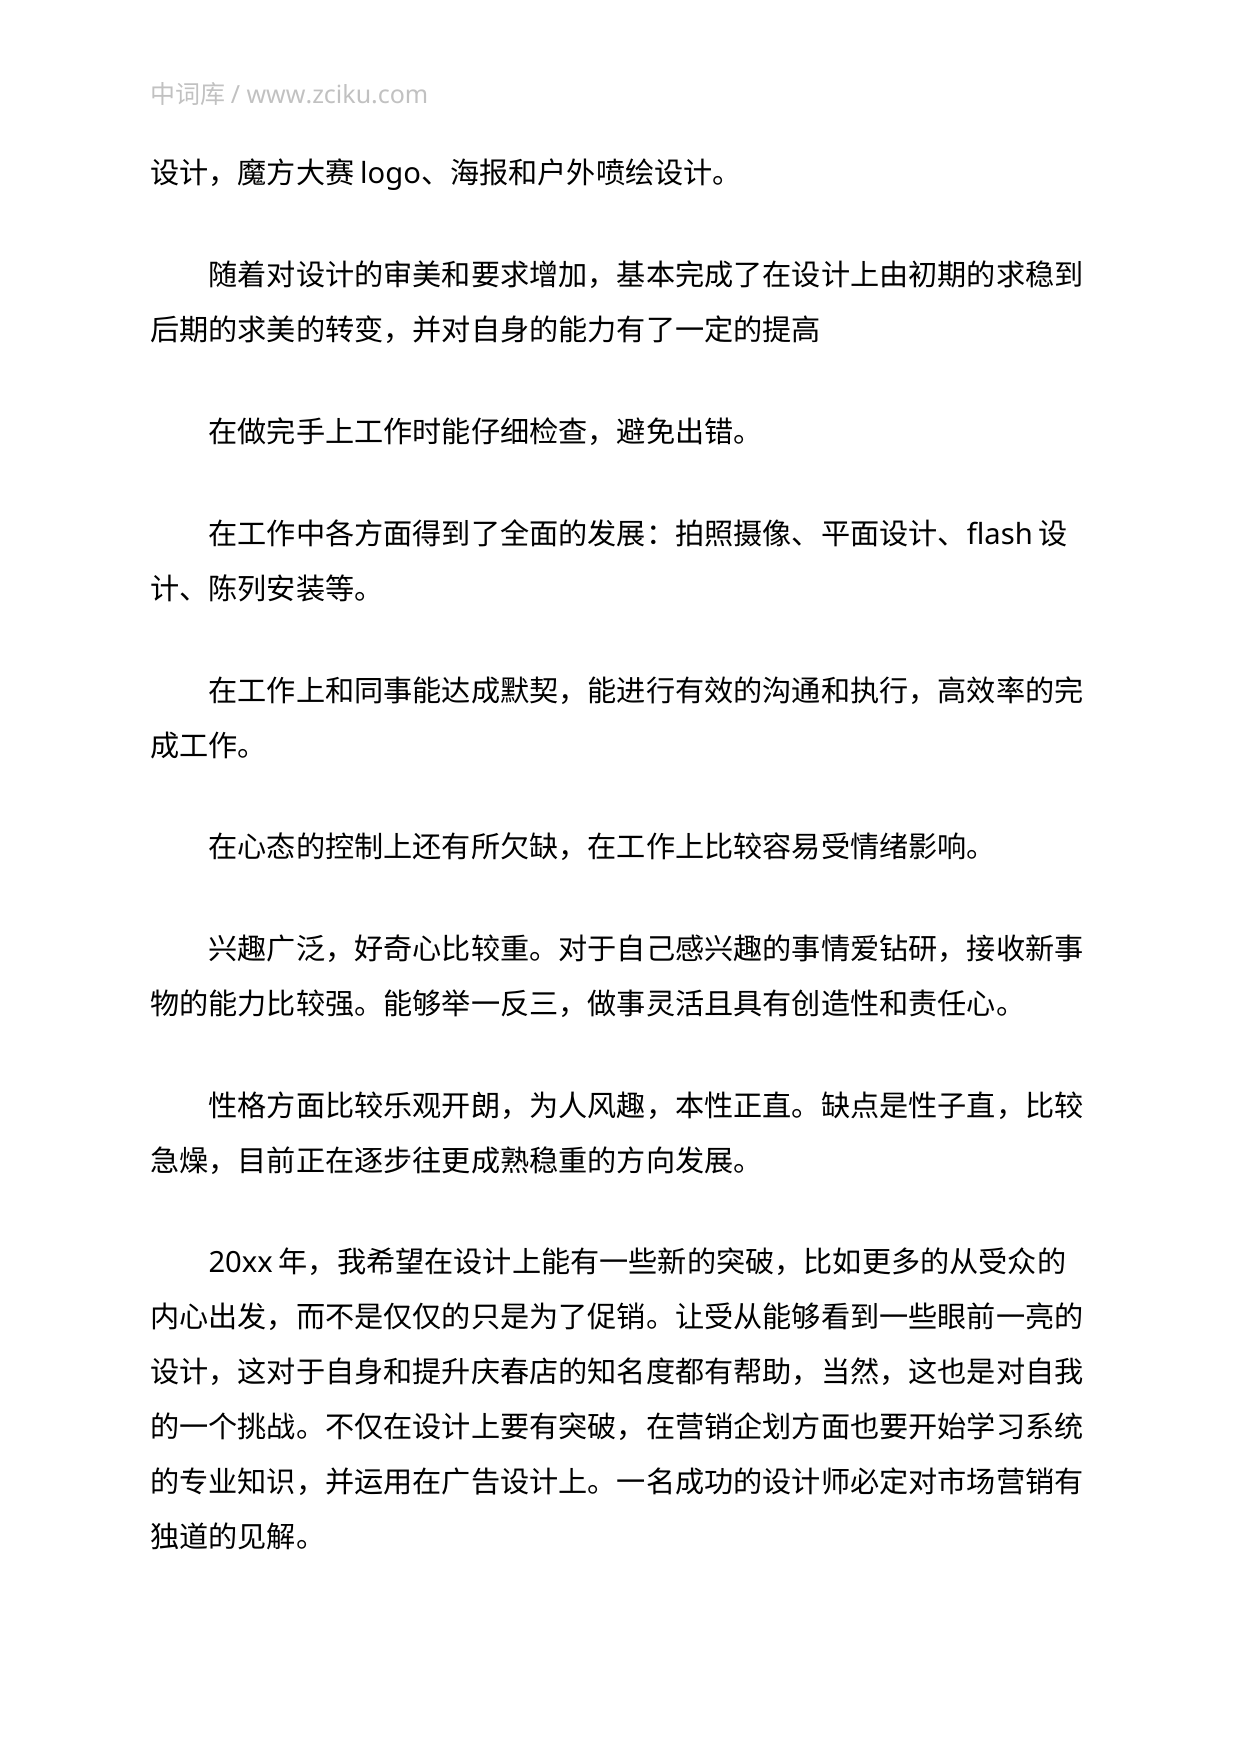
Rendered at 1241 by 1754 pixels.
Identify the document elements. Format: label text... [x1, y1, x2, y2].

text 性格方面比较乐观开朗，为人风趣，本性正直。缺点是性子直，比较急燥，目前正在逐步往更成熟稳重的方向发展。 [150, 1082, 1090, 1179]
text 兴趣广泛，好奇心比较重。对于自己感兴趣的事情爱钻研，接收新事物的能力比较强。能够举一反三，做事灵活且具有创造性和责任心。 [150, 926, 1090, 1023]
text 在心态的控制上还有所欠缺，在工作上比较容易受情绪影响。 [150, 824, 1090, 866]
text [150, 150, 1090, 192]
text 在工作上和同事能达成默契，能进行有效的沟通和执行，高效率的完成工作。 [150, 667, 1090, 764]
text 在工作中各方面得到了全面的发展：拍照摄像、平面设计、flash设计、陈列安装等。 [150, 510, 1090, 608]
text 20xx年，我希望在设计上能有一些新的突破，比如更多的从受众的内心出发，而不是仅仅的只是为了促销。让受从能够看到一些眼前一亮的设计，这对于自身和提升庆春店的知名度都有帮助，当然，这也是对自我的一个挑战。不仅在设计上要有突破，在营销企划方面也要开始学习系统的专业知识，并运用在广告设计上。一名成功的设计师必定对市场营销有独道的见解。 [150, 1239, 1090, 1556]
text 在做完手上工作时能仔细检查，避免出错。 [150, 409, 1090, 451]
text 随着对设计的审美和要求增加，基本完成了在设计上由初期的求稳到后期的求美的转变，并对自身的能力有了一定的提高 [150, 252, 1090, 349]
